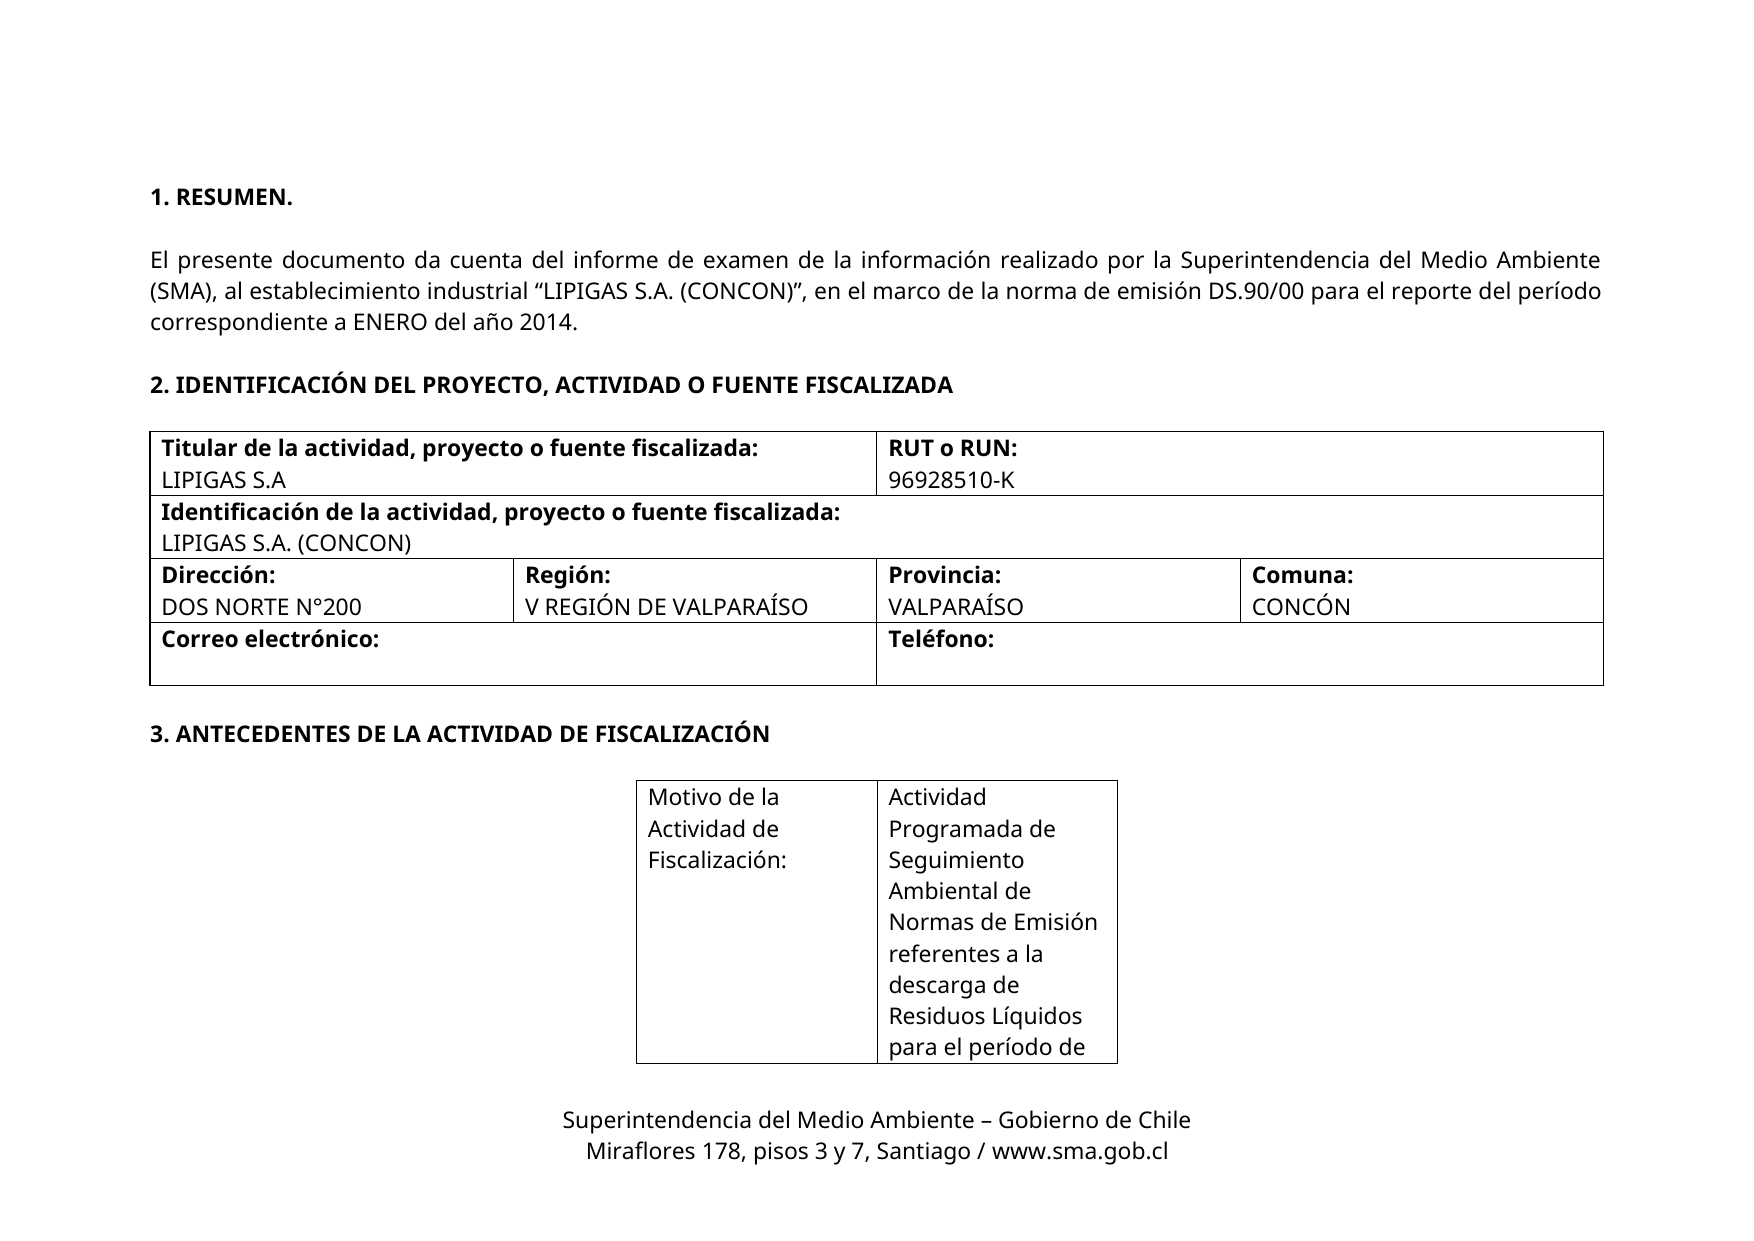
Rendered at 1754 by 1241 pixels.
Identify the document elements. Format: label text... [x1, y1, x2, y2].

text El presente documento da cuenta del informe de examen de la información realizado por la Superintendencia del Medio Ambiente (SMA), al establecimiento industrial “LIPIGAS S.A. (CONCON)”, en el marco de la norma de emisión DS.90/00 para el reporte del período correspondiente a ENERO del año 2014. [150, 212, 1604, 337]
text 2. IDENTIFICACIÓN DEL PROYECTO, ACTIVIDAD O FUENTE FISCALIZADA [150, 337, 1604, 400]
table_cell Correo electrónico: [151, 623, 876, 685]
table_cell Comuna: CONCÓN [1241, 559, 1603, 622]
table_cell Identificación de la actividad, proyecto o fuente fiscalizada: LIPIGAS S.A. (CONCON) [151, 496, 1603, 558]
table_cell Teléfono: [877, 623, 1603, 685]
text 1. RESUMEN. [150, 150, 1604, 212]
table_header Titular de la actividad, proyecto o fuente fiscalizada: LIPIGAS S.A [151, 432, 876, 495]
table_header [637, 781, 877, 1062]
text 3. ANTECEDENTES DE LA ACTIVIDAD DE FISCALIZACIÓN [150, 686, 1604, 749]
table_cell Provincia: VALPARAÍSO [877, 559, 1240, 622]
table_cell Dirección: DOS NORTE N°200 [151, 559, 513, 622]
table_cell Región: V REGIÓN DE VALPARAÍSO [514, 559, 876, 622]
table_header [878, 781, 1117, 1062]
table_header RUT o RUN: 96928510-K [877, 432, 1603, 495]
